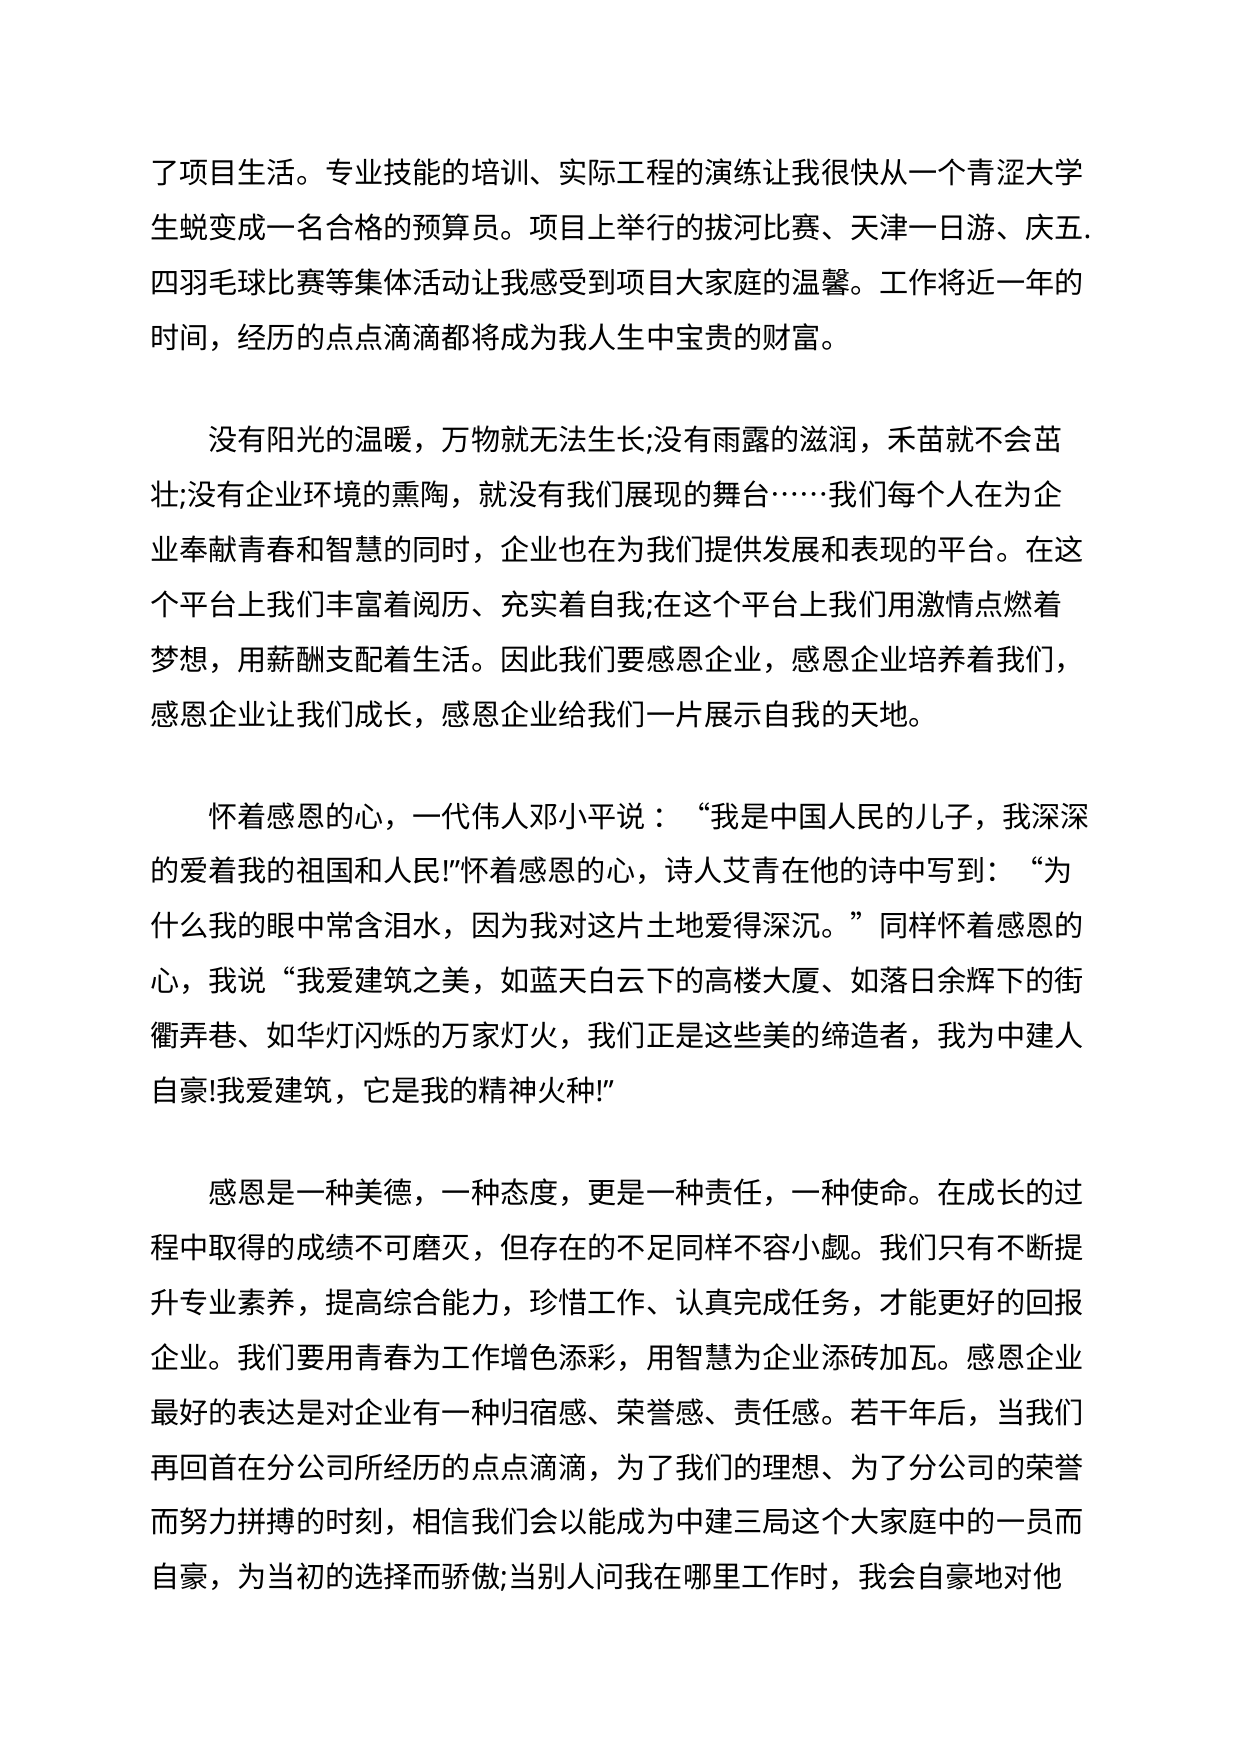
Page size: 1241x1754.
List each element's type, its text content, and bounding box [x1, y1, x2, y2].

text 没有阳光的温暖，万物就无法生长;没有雨露的滋润，禾苗就不会茁壮;没有企业环境的熏陶，就没有我们展现的舞台……我们每个人在为企业奉献青春和智慧的同时，企业也在为我们提供发展和表现的平台。在这个平台上我们丰富着阅历、充实着自我;在这个平台上我们用激情点燃着梦想，用薪酬支配着生活。因此我们要感恩企业，感恩企业培养着我们，感恩企业让我们成长，感恩企业给我们一片展示自我的天地。 [150, 417, 1090, 734]
text 怀着感恩的心，一代伟人邓小平说 ：“我是中国人民的儿子，我深深的爱着我的祖国和人民!”怀着感恩的心，诗人艾青在他的诗中写到：“为什么我的眼中常含泪水，因为我对这片土地爱得深沉。”同样怀着感恩的心，我说“我爱建筑之美，如蓝天白云下的高楼大厦、如落日余辉下的街衢弄巷、如华灯闪烁的万家灯火，我们正是这些美的缔造者，我为中建人自豪!我爱建筑，它是我的精神火种!” [150, 793, 1090, 1110]
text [150, 1170, 1090, 1596]
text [150, 150, 1090, 357]
